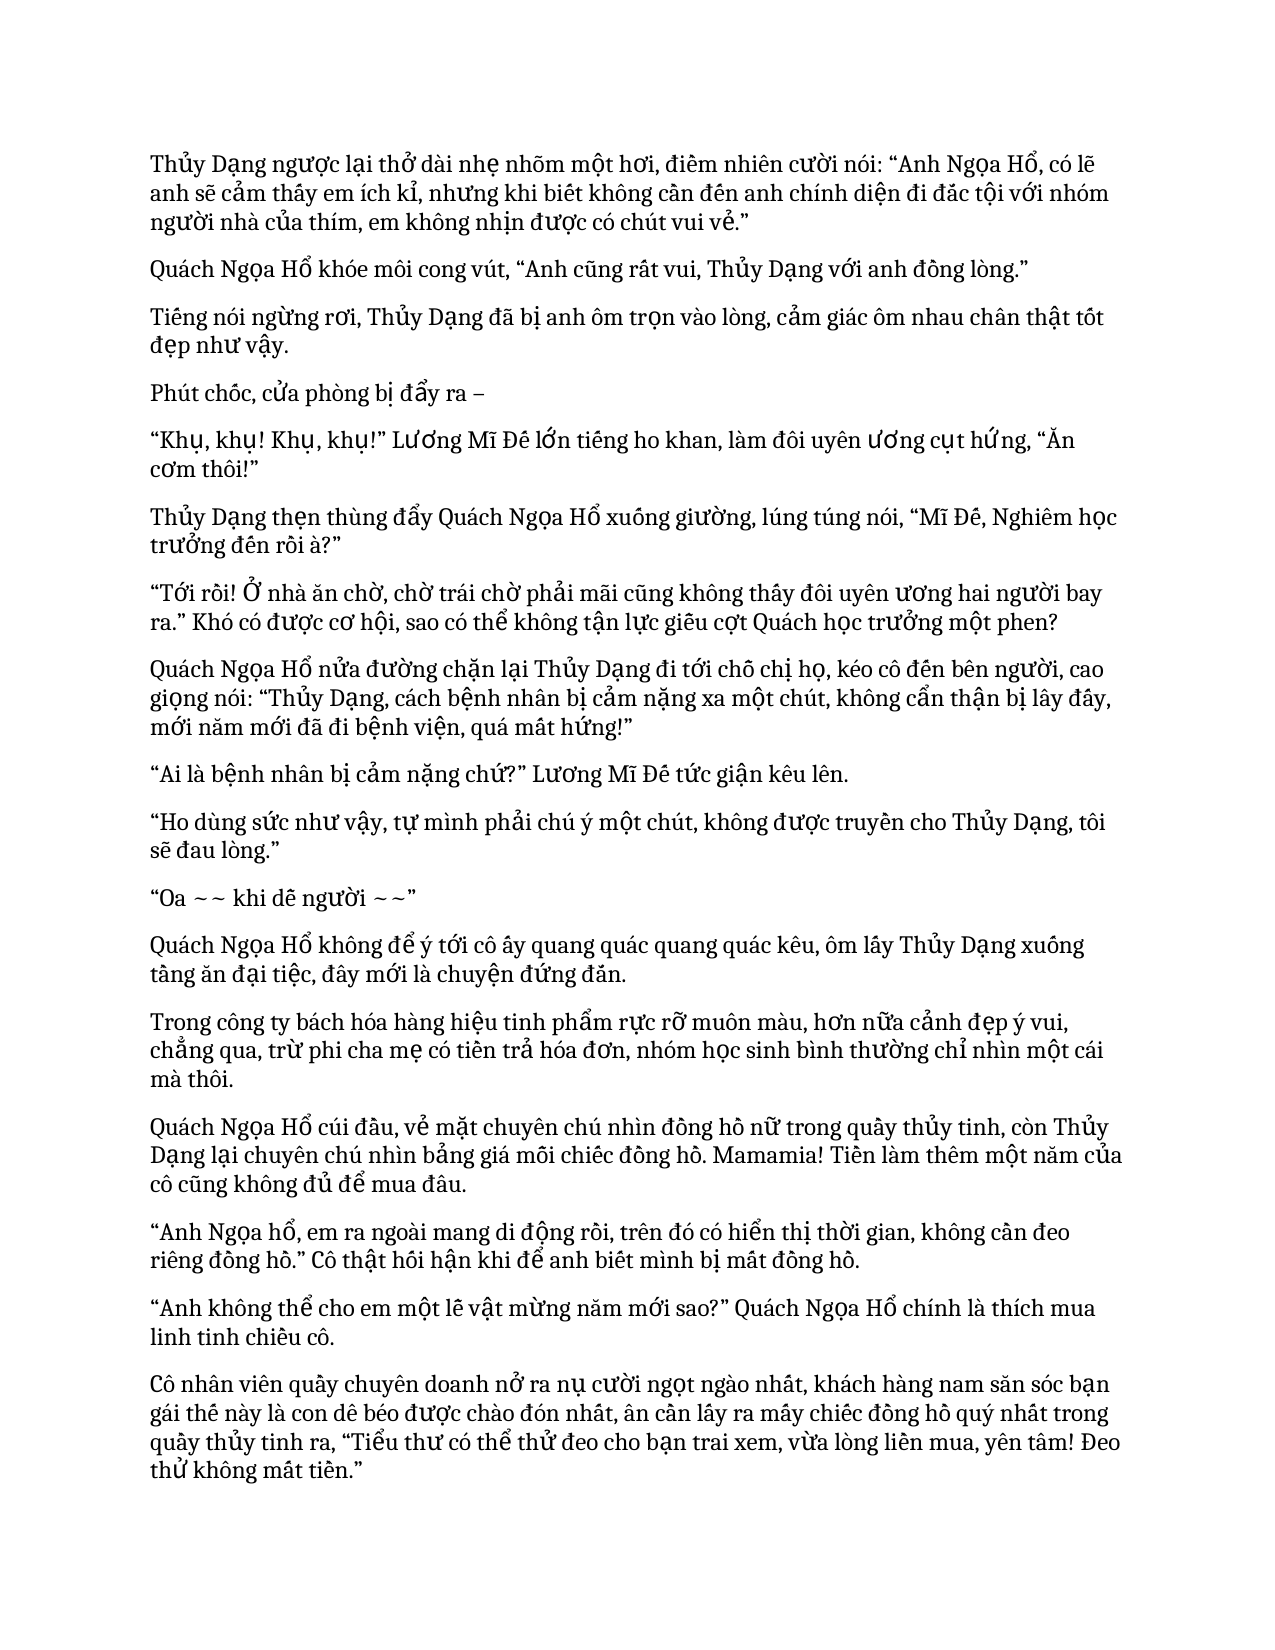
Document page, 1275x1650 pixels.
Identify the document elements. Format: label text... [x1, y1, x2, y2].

text Thủy Dạng ngược lại thở dài nhẹ nhõm một hơi, điềm nhiên cười nói: “Anh Ngọa Hổ, có lẽ anh sẽ cảm thấy em ích kỉ, nhưng khi biết không cần đến anh chính diện đi đắc tội với nhóm người nhà của thím, em không nhịn được có chút vui vẻ.” [150, 150, 1125, 236]
text “Anh Ngọa hổ, em ra ngoài mang di động rồi, trên đó có hiển thị thời gian, không cần đeo riêng đồng hồ.” Cô thật hối hận khi để anh biết mình bị mất đồng hồ. [150, 1217, 1125, 1275]
text Phút chốc, cửa phòng bị đẩy ra – [150, 379, 1125, 407]
text Quách Ngọa Hổ cúi đầu, vẻ mặt chuyên chú nhìn đồng hồ nữ trong quầy thủy tinh, còn Thủy Dạng lại chuyên chú nhìn bảng giá mỗi chiếc đồng hồ. Mamamia! Tiền làm thêm một năm của cô cũng không đủ để mua đâu. [150, 1112, 1125, 1199]
text “Oa ~~ khi dễ người ~~” [150, 884, 1125, 912]
text “Ai là bệnh nhân bị cảm nặng chứ?” Lương Mĩ Đế tức giận kêu lên. [150, 760, 1125, 789]
text Quách Ngọa Hổ khóe môi cong vút, “Anh cũng rất vui, Thủy Dạng với anh đồng lòng.” [150, 255, 1125, 284]
text “Anh không thể cho em một lễ vật mừng năm mới sao?” Quách Ngọa Hổ chính là thích mua linh tinh chiều cô. [150, 1294, 1125, 1351]
text Cô nhân viên quầy chuyên doanh nở ra nụ cười ngọt ngào nhất, khách hàng nam săn sóc bạn gái thế này là con dê béo được chào đón nhất, ân cần lấy ra mấy chiếc đồng hồ quý nhất trong quầy thủy tinh ra, “Tiểu thư có thể thử đeo cho bạn trai xem, vừa lòng liền mua, yên tâm! Đeo thử không mất tiền.” [150, 1370, 1125, 1485]
text “Tới rồi! Ở nhà ăn chờ, chờ trái chờ phải mãi cũng không thấy đôi uyên ương hai người bay ra.” Khó có được cơ hội, sao có thể không tận lực giễu cợt Quách học trưởng một phen? [150, 579, 1125, 636]
text “Ho dùng sức như vậy, tự mình phải chú ý một chút, không được truyền cho Thủy Dạng, tôi sẽ đau lòng.” [150, 807, 1125, 865]
text Quách Ngọa Hổ không để ý tới cô ấy quang quác quang quác kêu, ôm lấy Thủy Dạng xuống tầng ăn đại tiệc, đây mới là chuyện đứng đắn. [150, 931, 1125, 989]
text “Khụ, khụ! Khụ, khụ!” Lương Mĩ Đế lớn tiếng ho khan, làm đôi uyên ương cụt hứng, “Ăn cơm thôi!” [150, 426, 1125, 484]
text Quách Ngọa Hổ nửa đường chặn lại Thủy Dạng đi tới chỗ chị họ, kéo cô đến bên người, cao giọng nói: “Thủy Dạng, cách bệnh nhân bị cảm nặng xa một chút, không cẩn thận bị lây đấy, mới năm mới đã đi bệnh viện, quá mất hứng!” [150, 655, 1125, 741]
text Thủy Dạng thẹn thùng đẩy Quách Ngọa Hổ xuống giường, lúng túng nói, “Mĩ Đế, Nghiêm học trưởng đến rồi à?” [150, 502, 1125, 560]
text Trong công ty bách hóa hàng hiệu tinh phẩm rực rỡ muôn màu, hơn nữa cảnh đẹp ý vui, chẳng qua, trừ phi cha mẹ có tiền trả hóa đơn, nhóm học sinh bình thường chỉ nhìn một cái mà thôi. [150, 1007, 1125, 1094]
text Tiếng nói ngừng rơi, Thủy Dạng đã bị anh ôm trọn vào lòng, cảm giác ôm nhau chân thật tốt đẹp như vậy. [150, 302, 1125, 360]
